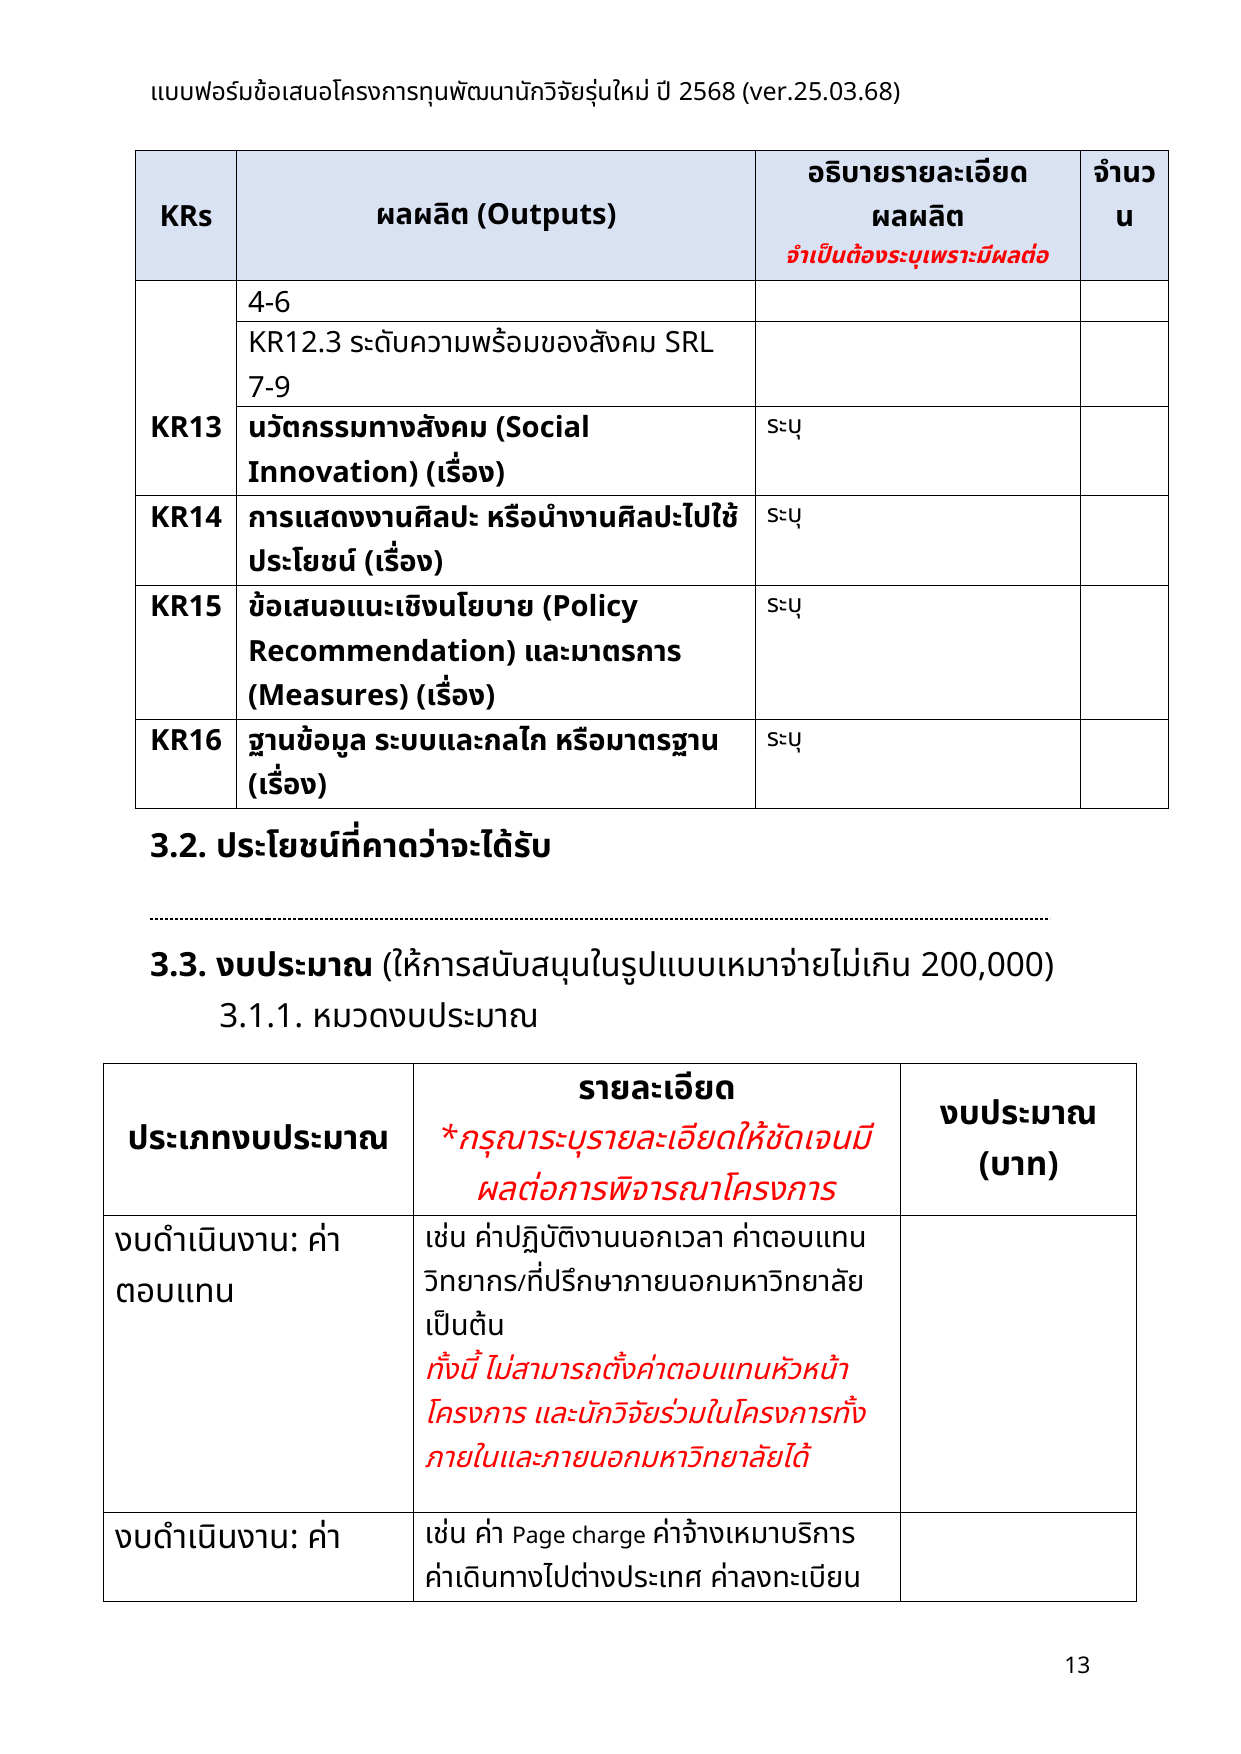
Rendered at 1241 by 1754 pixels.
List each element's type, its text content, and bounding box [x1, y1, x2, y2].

table_cell [756, 281, 1080, 321]
table_cell เช่น ค่าปฏิบัติงานนอกเวลา ค่าตอบแทนวิทยากร/ที่ปรึกษาภายนอกมหาวิทยาลัย เป็นต้น ทั้งนี้ ไม่สามารถตั้งค่าตอบแทนหัวหน้าโครงการ และนักวิจัยร่วมในโครงการทั้งภายในและภายนอกมหาวิทยาลัยได้ [414, 1216, 900, 1512]
table_cell KR14 [136, 496, 236, 584]
table_header อธิบายรายละเอียดผลผลิต จำเป็นต้องระบุเพราะมีผลต่อการพิจารณา [756, 151, 1080, 280]
table_cell [901, 1513, 1136, 1601]
table_cell ฐานข้อมูล ระบบและกลไก หรือมาตรฐาน (เรื่อง) [237, 720, 755, 808]
table_header KRs [136, 151, 236, 280]
table_header จำนวน [1081, 151, 1168, 239]
table_cell ระบุ [756, 720, 1080, 808]
table_cell นวัตกรรมทางสังคม (Social Innovation) (เรื่อง) [237, 407, 755, 495]
table_cell ระบุ [756, 407, 1080, 495]
table_cell [901, 1216, 1136, 1512]
table_cell [756, 322, 1080, 406]
table_header งบประมาณ (บาท) [901, 1064, 1136, 1215]
table_cell KR12.2 ระดับความพร้อมของสังคม SRL 4-6 [237, 281, 755, 321]
text 3.3. งบประมาณ (ให้การสนับสนุนในรูปแบบเหมาจ่ายไม่เกิน 200,000) [150, 941, 1090, 991]
table_cell [1081, 586, 1168, 718]
table_cell การแสดงงานศิลปะ หรือนำงานศิลปะไปใช้ประโยชน์ (เรื่อง) [237, 496, 755, 584]
text 3.2. ประโยชน์ที่คาดว่าจะได้รับ [150, 821, 1090, 872]
table_cell [1081, 281, 1168, 321]
table_cell KR16 [136, 720, 236, 808]
table_cell KR12.3 ระดับความพร้อมของสังคม SRL 7-9 [237, 322, 755, 406]
table_cell ระบุ [756, 496, 1080, 584]
table_header ผลผลิต (Outputs) [237, 151, 755, 280]
table_cell ข้อเสนอแนะเชิงนโยบาย (Policy Recommendation) และมาตรการ (Measures) (เรื่อง) [237, 586, 755, 718]
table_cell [414, 1513, 900, 1601]
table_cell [104, 1513, 413, 1601]
table_cell [1081, 239, 1168, 280]
table_cell [1081, 407, 1168, 495]
table_cell ระบุ [756, 586, 1080, 718]
table_cell KR15 [136, 586, 236, 718]
table_header รายละเอียด *กรุณาระบุรายละเอียดให้ชัดเจนมีผลต่อการพิจารณาโครงการ [414, 1064, 900, 1215]
table_cell KR13 [136, 406, 236, 495]
text 3.1.1. หมวดงบประมาณ [150, 991, 1090, 1042]
table_cell งบดำเนินงาน: ค่าตอบแทน [104, 1216, 413, 1512]
table_header ประเภทงบประมาณ [104, 1064, 413, 1215]
table_cell [1081, 720, 1168, 808]
table_cell [1081, 496, 1168, 584]
table_cell [1081, 322, 1168, 406]
